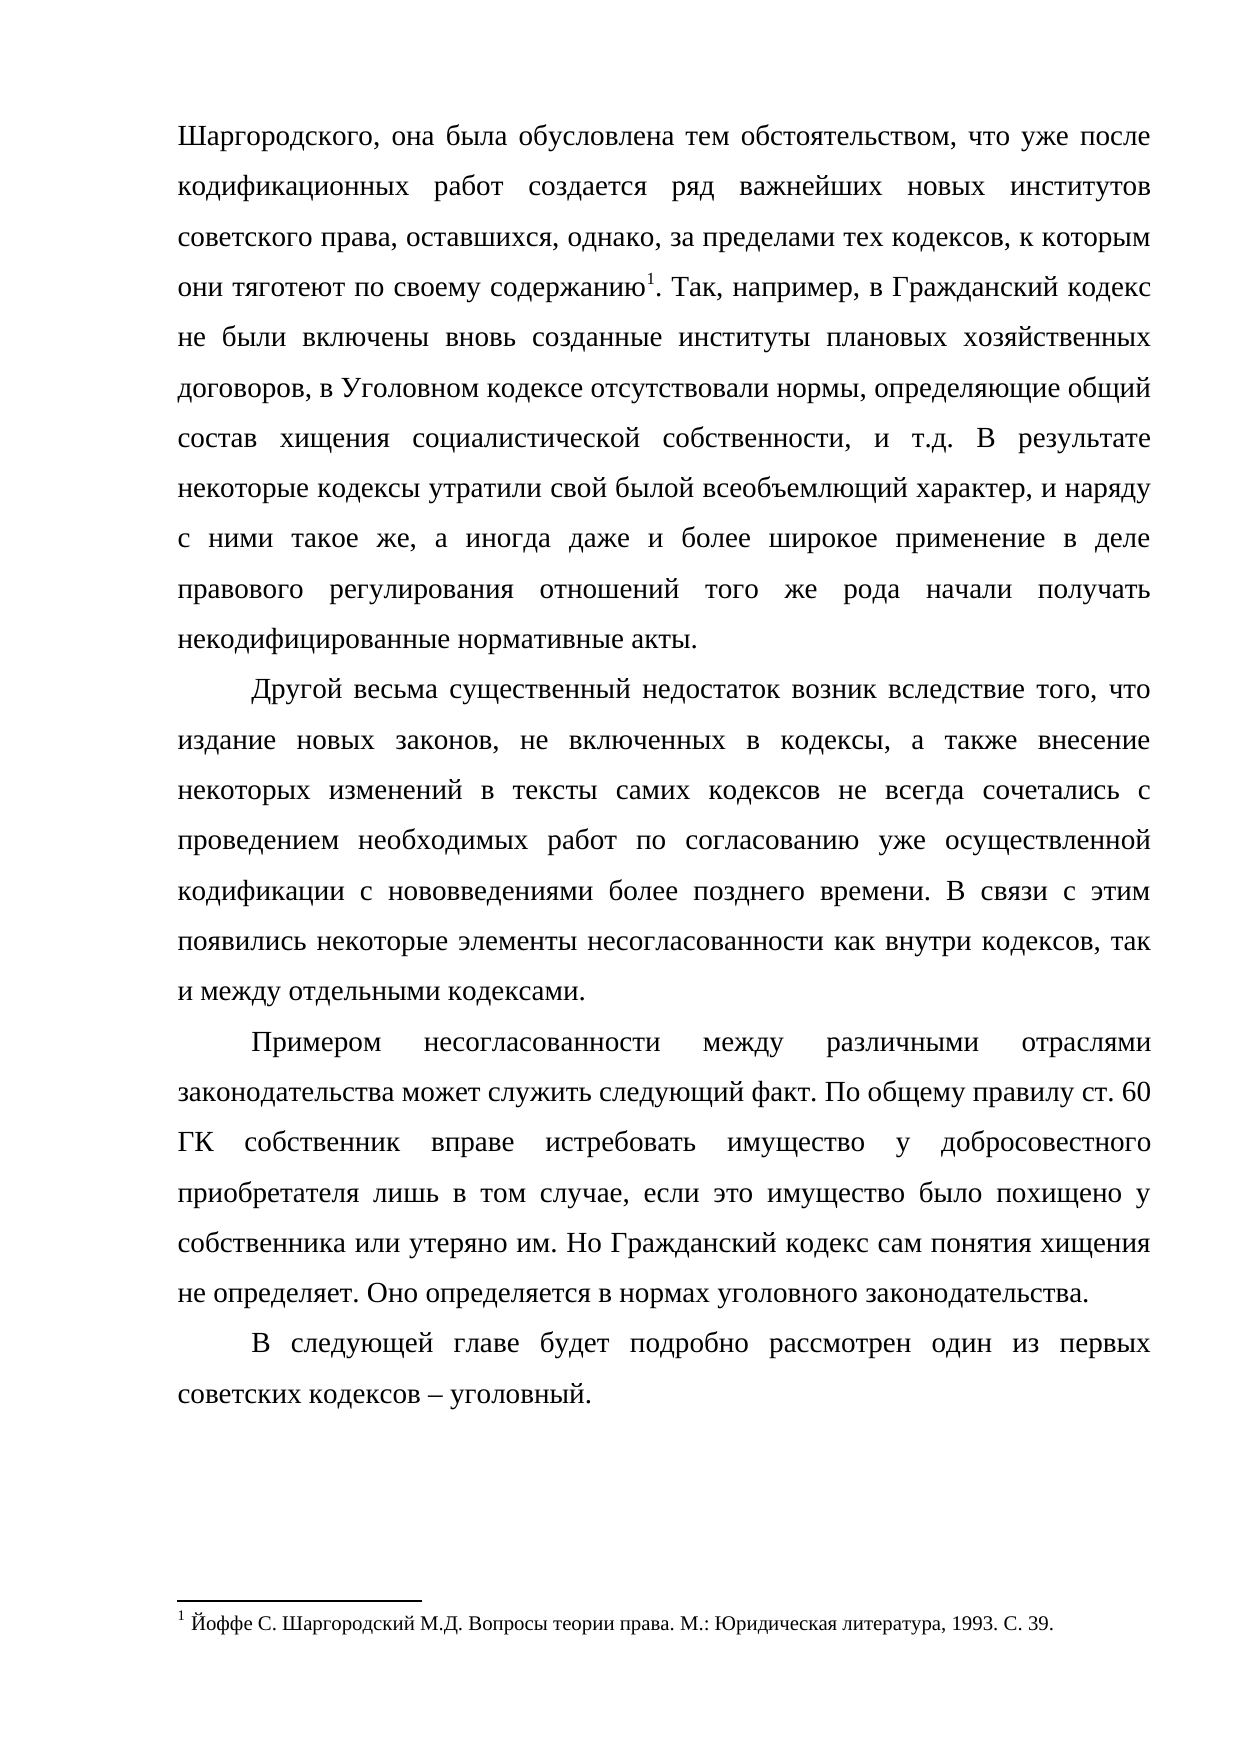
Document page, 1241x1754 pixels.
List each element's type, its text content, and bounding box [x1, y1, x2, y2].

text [177, 118, 1152, 655]
text В следующей главе будет подробно рассмотрен один из первых советских кодексов – уголовный. [177, 1326, 1152, 1409]
text Примером несогласованности между различными отраслями законодательства может служить следующий факт. По общему правилу ст. 60 ГК собственник вправе истребовать имущество у добросовестного приобретателя лишь в том случае, если это имущество было похищено у собственника или утеряно им. Но Гражданский кодекс сам понятия хищения не определяет. Оно определяется в нормах уголовного законодательства. [177, 1024, 1152, 1309]
text Другой весьма существенный недостаток возник вследствие того, что издание новых законов, не включенных в кодексы, а также внесение некоторых изменений в тексты самих кодексов не всегда сочетались с проведением необходимых работ по согласованию уже осуществленной кодификации с нововведениями более позднего времени. В связи с этим появились некоторые элементы несогласованности как внутри кодексов, так и между отдельными кодексами. [177, 672, 1152, 1007]
